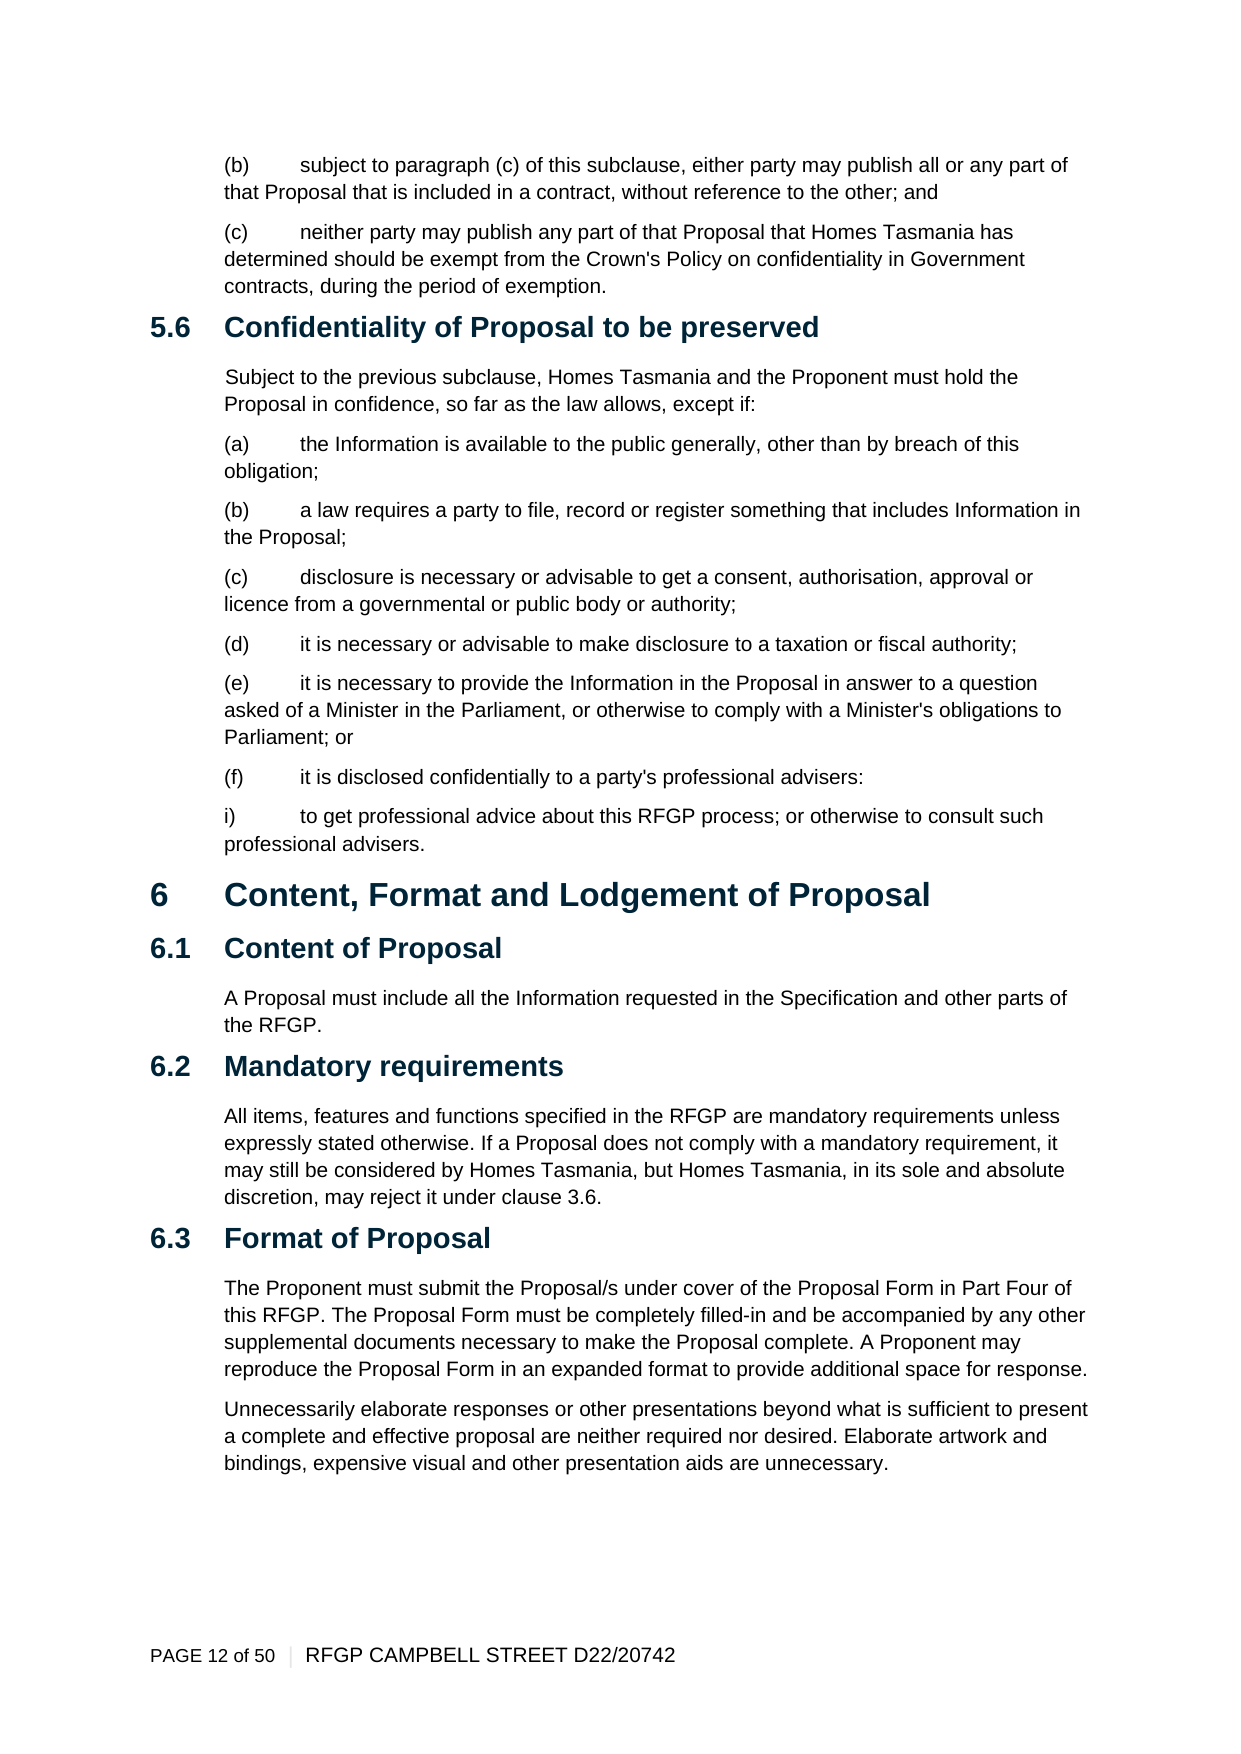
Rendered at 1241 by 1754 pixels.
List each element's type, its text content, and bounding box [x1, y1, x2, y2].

text The Proponent must submit the Proposal/s under cover of the Proposal Form in Part Four of this RFGP. The Proposal Form must be completely filled-in and be accompanied by any other supplemental documents necessary to make the Proposal complete. A Proponent may reproduce the Proposal Form in an expanded format to provide additional space for response. [224, 1273, 1090, 1381]
text All items, features and functions specified in the RFGP are mandatory requirements unless expressly stated otherwise. If a Proposal does not comply with a mandatory requirement, it may still be considered by Homes Tasmania, but Homes Tasmania, in its sole and absolute discretion, may reject it under clause 3.6. [224, 1101, 1090, 1209]
subtitle 5.6 Confidentiality of Proposal to be preserved [150, 310, 1090, 344]
subtitle 6.1 Content of Proposal [150, 931, 1090, 965]
text Unnecessarily elaborate responses or other presentations beyond what is sufficient to present a complete and effective proposal are neither required nor desired. Elaborate artwork and bindings, expensive visual and other presentation aids are unnecessary. [224, 1393, 1090, 1475]
subtitle 6.2 Mandatory requirements [150, 1049, 1090, 1083]
list disclosure is necessary or advisable to get a consent, authorisation, approval or licence from a governmental or public body or authority; [224, 562, 1090, 616]
text A Proposal must include all the Information requested in the Specification and other parts of the RFGP. [224, 983, 1090, 1037]
subtitle 6 Content, Format and Lodgement of Proposal [150, 868, 1090, 914]
list the Information is available to the public generally, other than by breach of this obligation; [224, 428, 1090, 482]
list it is disclosed confidentially to a party's professional advisers: [224, 762, 1090, 789]
text Subject to the previous subclause, Homes Tasmania and the Proponent must hold the Proposal in confidence, so far as the law allows, except if: [224, 362, 1090, 416]
text (c) neither party may publish any part of that Proposal that Homes Tasmania has determined should be exempt from the Crown's Policy on confidentiality in Government contracts, during the period of exemption. [224, 217, 1090, 298]
list it is necessary to provide the Information in the Proposal in answer to a question asked of a Minister in the Parliament, or otherwise to comply with a Minister's obligations to Parliament; or [224, 668, 1090, 749]
list to get professional advice about this RFGP process; or otherwise to consult such professional advisers. [224, 801, 1090, 855]
list a law requires a party to file, record or register something that includes Information in the Proposal; [224, 495, 1090, 549]
list it is necessary or advisable to make disclosure to a taxation or fiscal authority; [224, 628, 1090, 655]
subtitle 6.3 Format of Proposal [150, 1221, 1090, 1255]
text (b) subject to paragraph (c) of this subclause, either party may publish all or any part of that Proposal that is included in a contract, without reference to the other; and [224, 150, 1090, 204]
